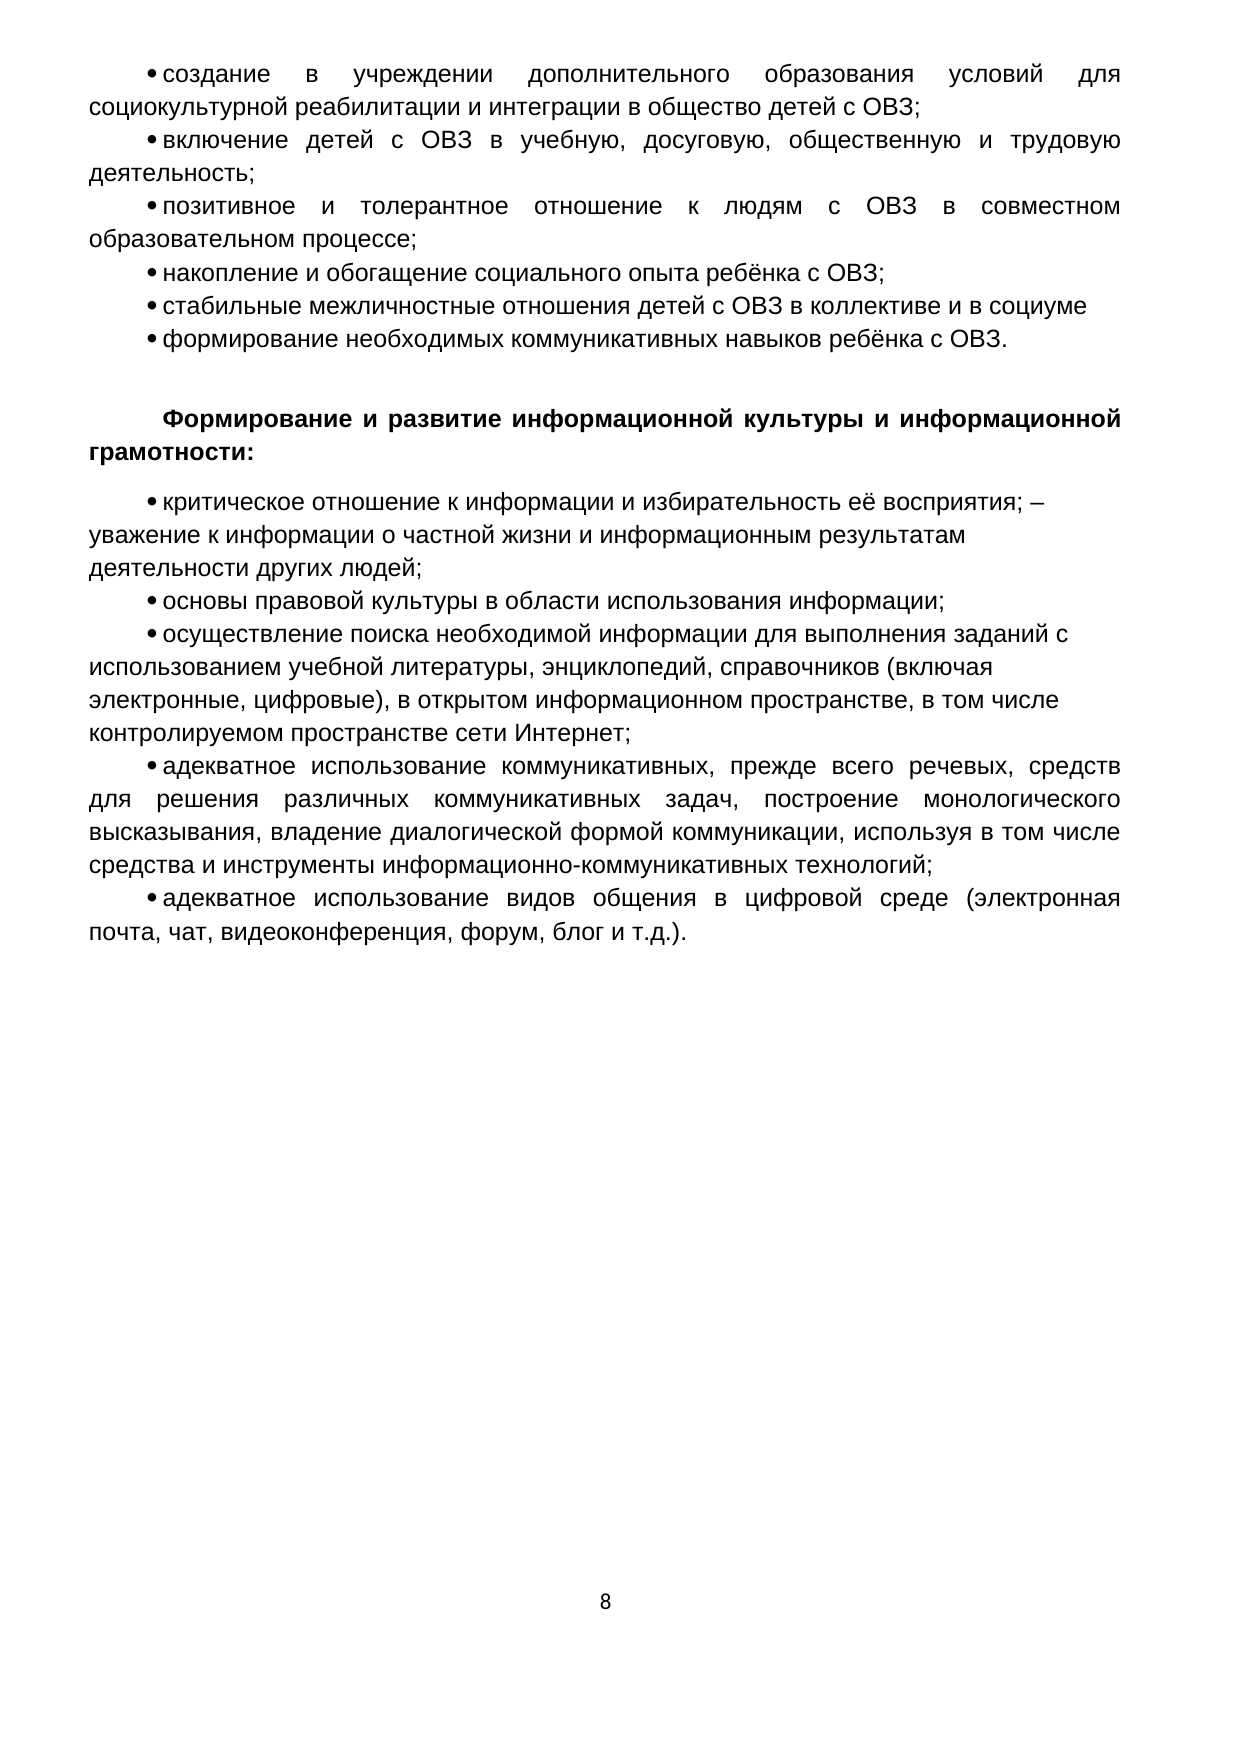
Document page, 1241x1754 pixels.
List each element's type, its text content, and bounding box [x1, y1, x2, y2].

list основы правовой культуры в области использования информации; [89, 586, 1122, 615]
list адекватное использование видов общения в цифровой среде (электронная почта, чат, видеоконференция, форум, блог и т.д.). [89, 883, 1122, 945]
list адекватное использование коммуникативных, прежде всего речевых, средств для решения различных коммуникативных задач, построение монологического высказывания, владение диалогической формой коммуникации, используя в том числе средства и инструменты информационно-коммуникативных технологий; [89, 751, 1122, 879]
list накопление и обогащение социального опыта ребёнка с ОВЗ; [89, 257, 1122, 286]
text Формирование и развитие информационной культуры и информационной грамотности: [89, 404, 1122, 466]
list осуществление поиска необходимой информации для выполнения заданий с использованием учебной литературы, энциклопедий, справочников (включая электронные, цифровые), в открытом информационном пространстве, в том числе контролируемом пространстве сети Интернет; [89, 619, 1122, 747]
list позитивное и толерантное отношение к людям с ОВЗ в совместном образовательном процессе; [89, 191, 1122, 253]
list критическое отношение к информации и избирательность её восприятия; – уважение к информации о частной жизни и информационным результатам деятельности других людей; [89, 487, 1122, 582]
list включение детей с ОВЗ в учебную, досуговую, общественную и трудовую деятельность; [89, 125, 1122, 187]
list стабильные межличностные отношения детей с ОВЗ в коллективе и в социуме [89, 291, 1122, 319]
list создание в учреждении дополнительного образования условий для социокультурной реабилитации и интеграции в общество детей с ОВЗ; [89, 59, 1122, 121]
list формирование необходимых коммуникативных навыков ребёнка с ОВЗ. [89, 324, 1122, 353]
